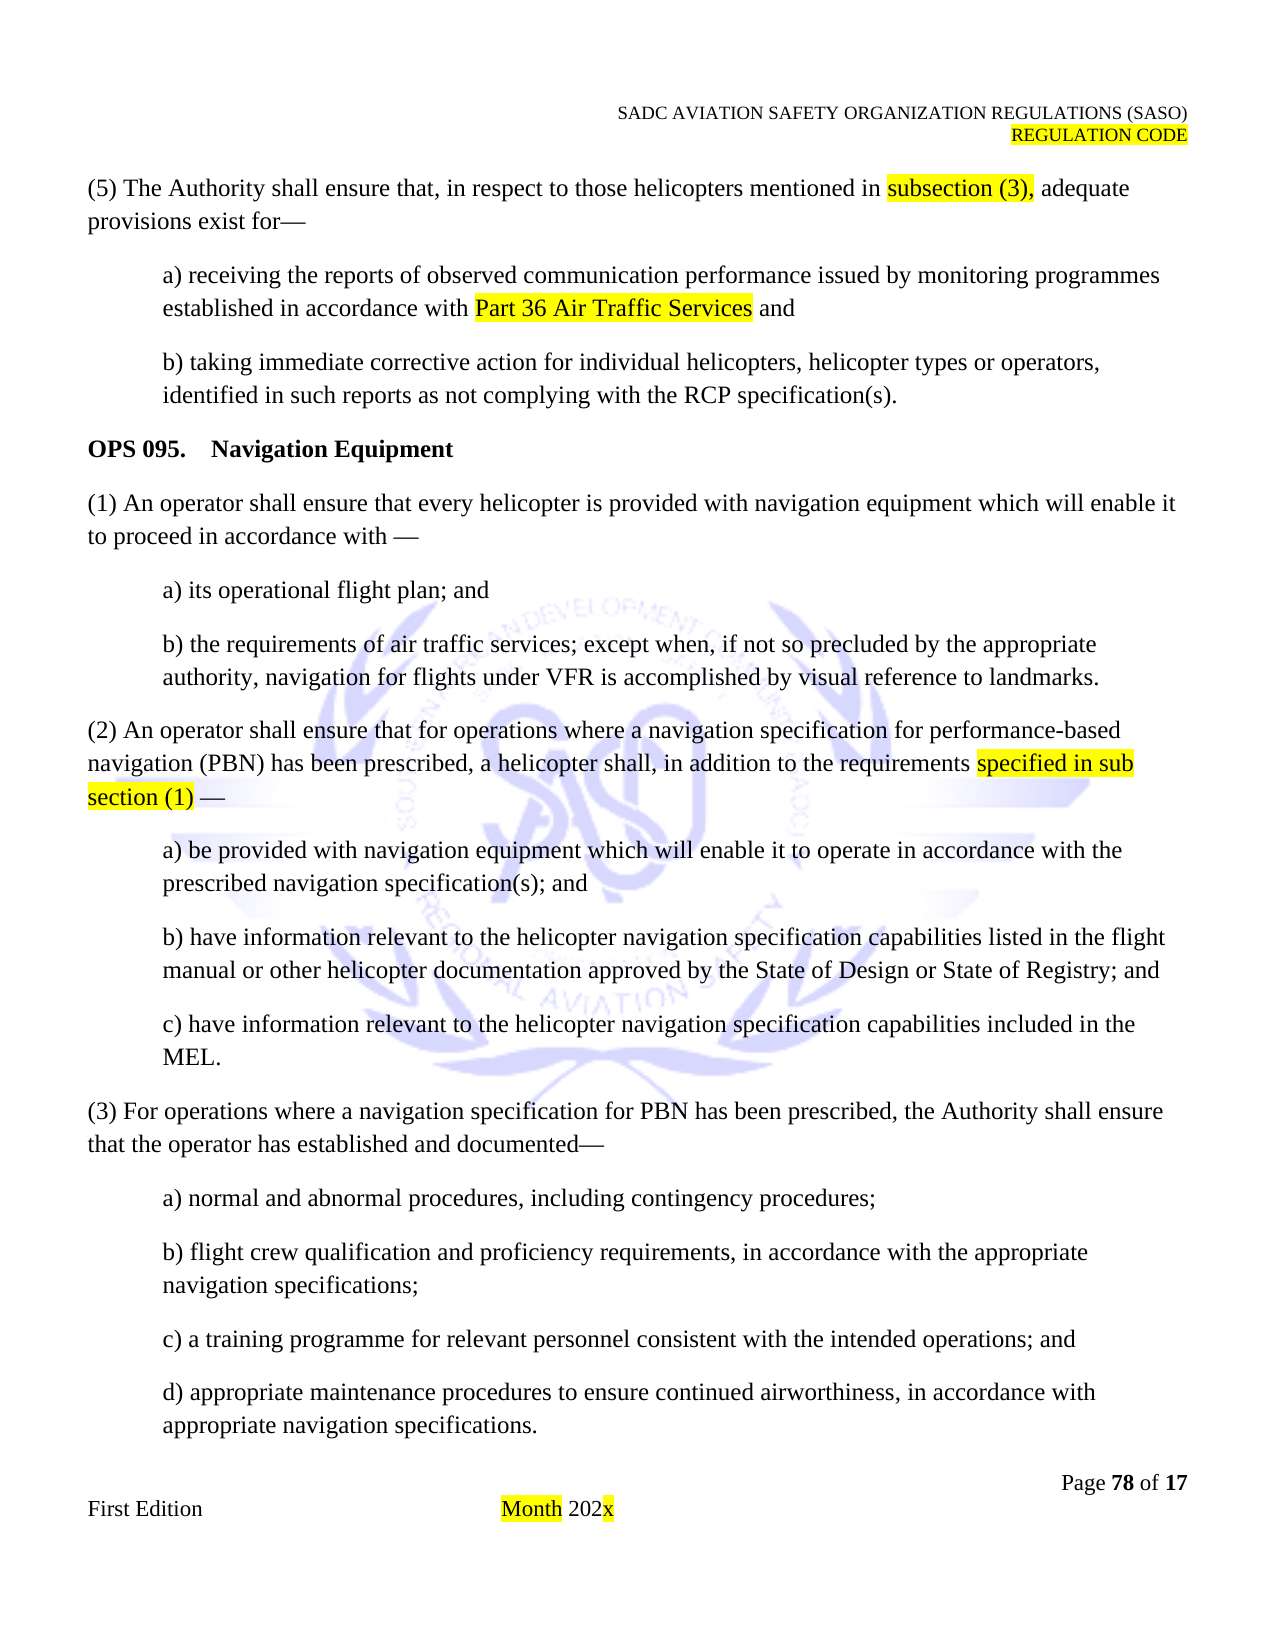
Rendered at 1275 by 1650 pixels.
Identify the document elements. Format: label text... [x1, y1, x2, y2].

text (3) For operations where a navigation specification for PBN has been prescribed, the Authority shall ensure that the operator has established and documented— [87, 1096, 1187, 1158]
text c) have information relevant to the helicopter navigation specification capabilities included in the MEL. [162, 1009, 1187, 1071]
text a) receiving the reports of observed communication performance issued by monitoring programmes established in accordance with Part 36 Air Traffic Services and [162, 260, 1187, 322]
text c) a training programme for relevant personnel consistent with the intended operations; and [162, 1324, 1187, 1352]
text b) taking immediate corrective action for individual helicopters, helicopter types or operators, identified in such reports as not complying with the RCP specification(s). [162, 347, 1187, 409]
text (5) The Authority shall ensure that, in respect to those helicopters mentioned in subsection (3), adequate provisions exist for— [87, 173, 1187, 235]
text OPS 095. Navigation Equipment [87, 434, 1187, 463]
text a) be provided with navigation equipment which will enable it to operate in accordance with the prescribed navigation specification(s); and [162, 835, 1187, 897]
text b) have information relevant to the helicopter navigation specification capabilities listed in the flight manual or other helicopter documentation approved by the State of Design or State of Registry; and [162, 922, 1187, 984]
text b) flight crew qualification and proficiency requirements, in accordance with the appropriate navigation specifications; [162, 1237, 1187, 1298]
text d) appropriate maintenance procedures to ensure continued airworthiness, in accordance with appropriate navigation specifications. [162, 1377, 1187, 1439]
text a) normal and abnormal procedures, including contingency procedures; [162, 1183, 1187, 1212]
text (1) An operator shall ensure that every helicopter is provided with navigation equipment which will enable it to proceed in accordance with — [87, 488, 1187, 550]
text (2) An operator shall ensure that for operations where a navigation specification for performance-based navigation (PBN) has been prescribed, a helicopter shall, in addition to the requirements specified in sub section (1) — [87, 716, 1187, 810]
text a) its operational flight plan; and [162, 575, 1187, 603]
text b) the requirements of air traffic services; except when, if not so precluded by the appropriate authority, navigation for flights under VFR is accomplished by visual reference to landmarks. [162, 629, 1187, 690]
